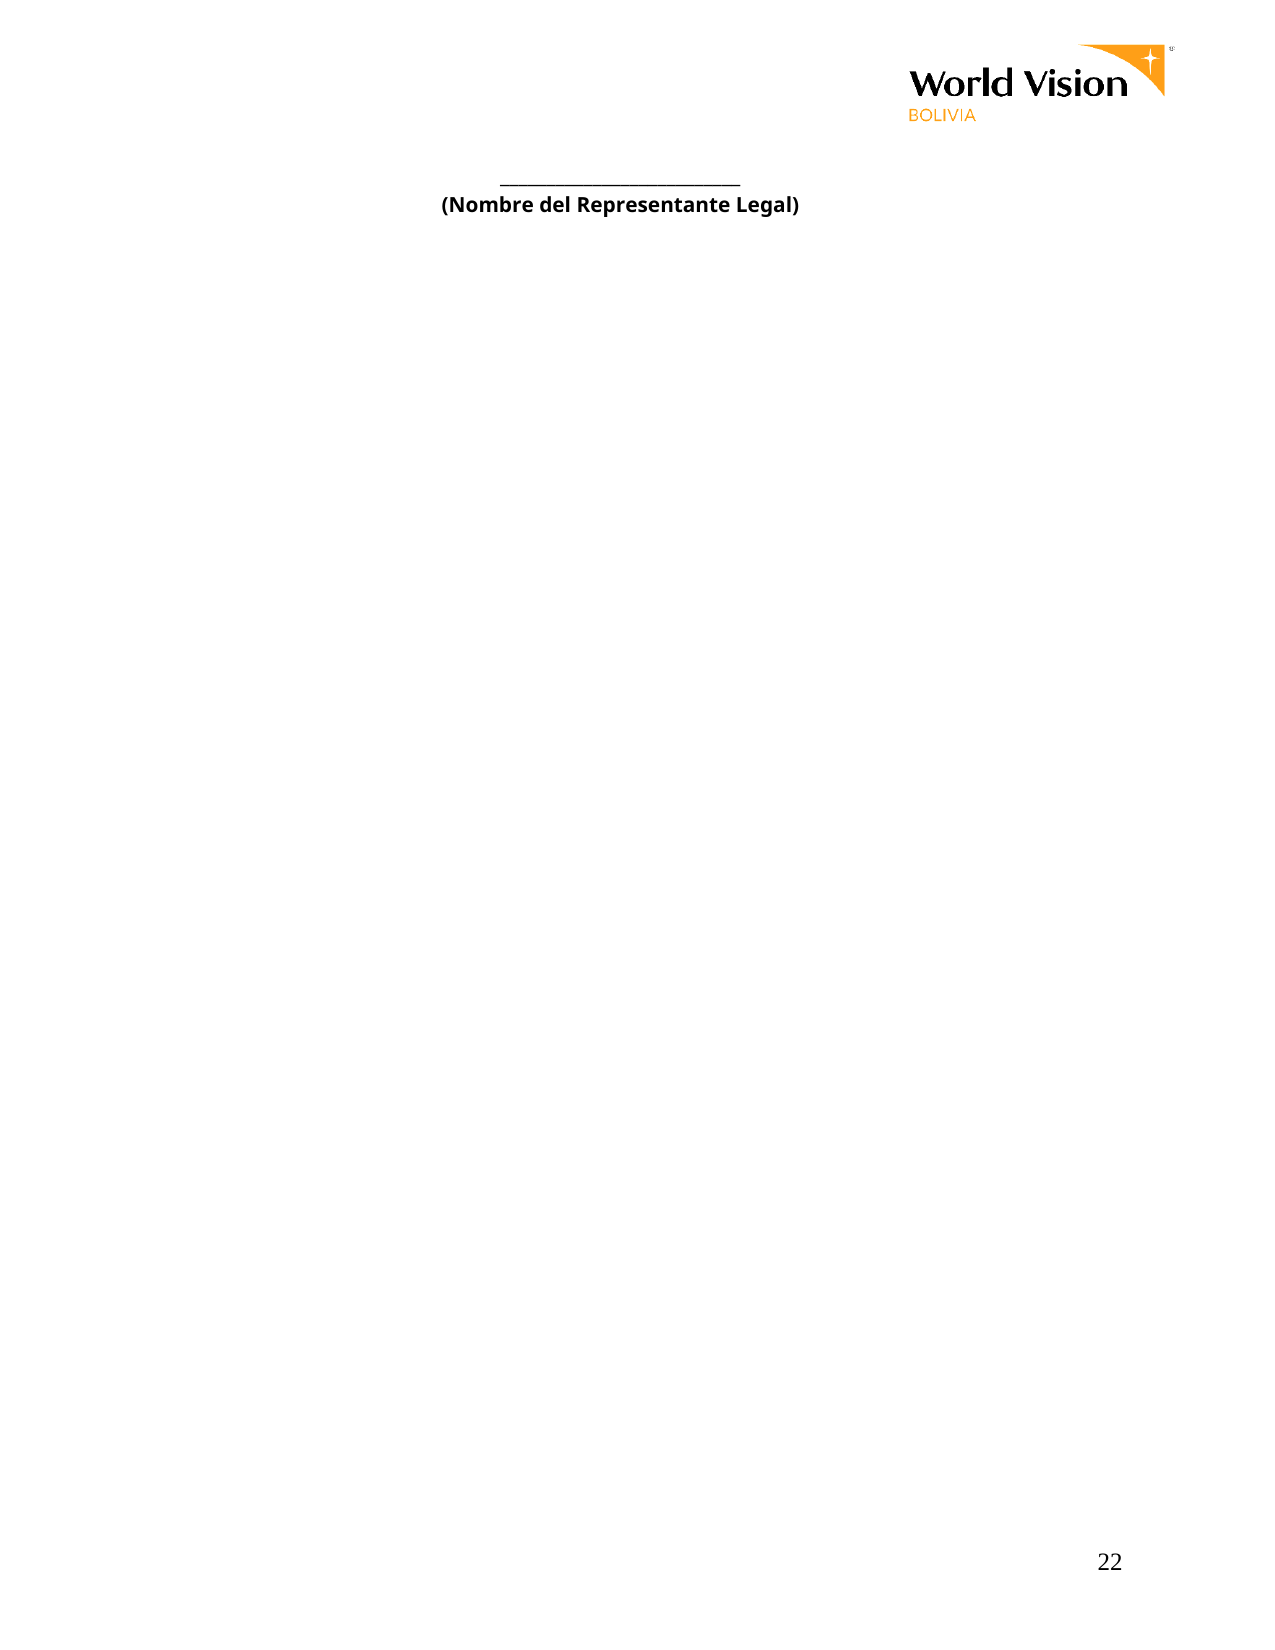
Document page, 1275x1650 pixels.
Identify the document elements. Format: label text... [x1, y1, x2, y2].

picture [887, 32, 1179, 133]
text (Nombre del Representante Legal) [118, 190, 1122, 218]
text __________________________ [118, 161, 1122, 190]
